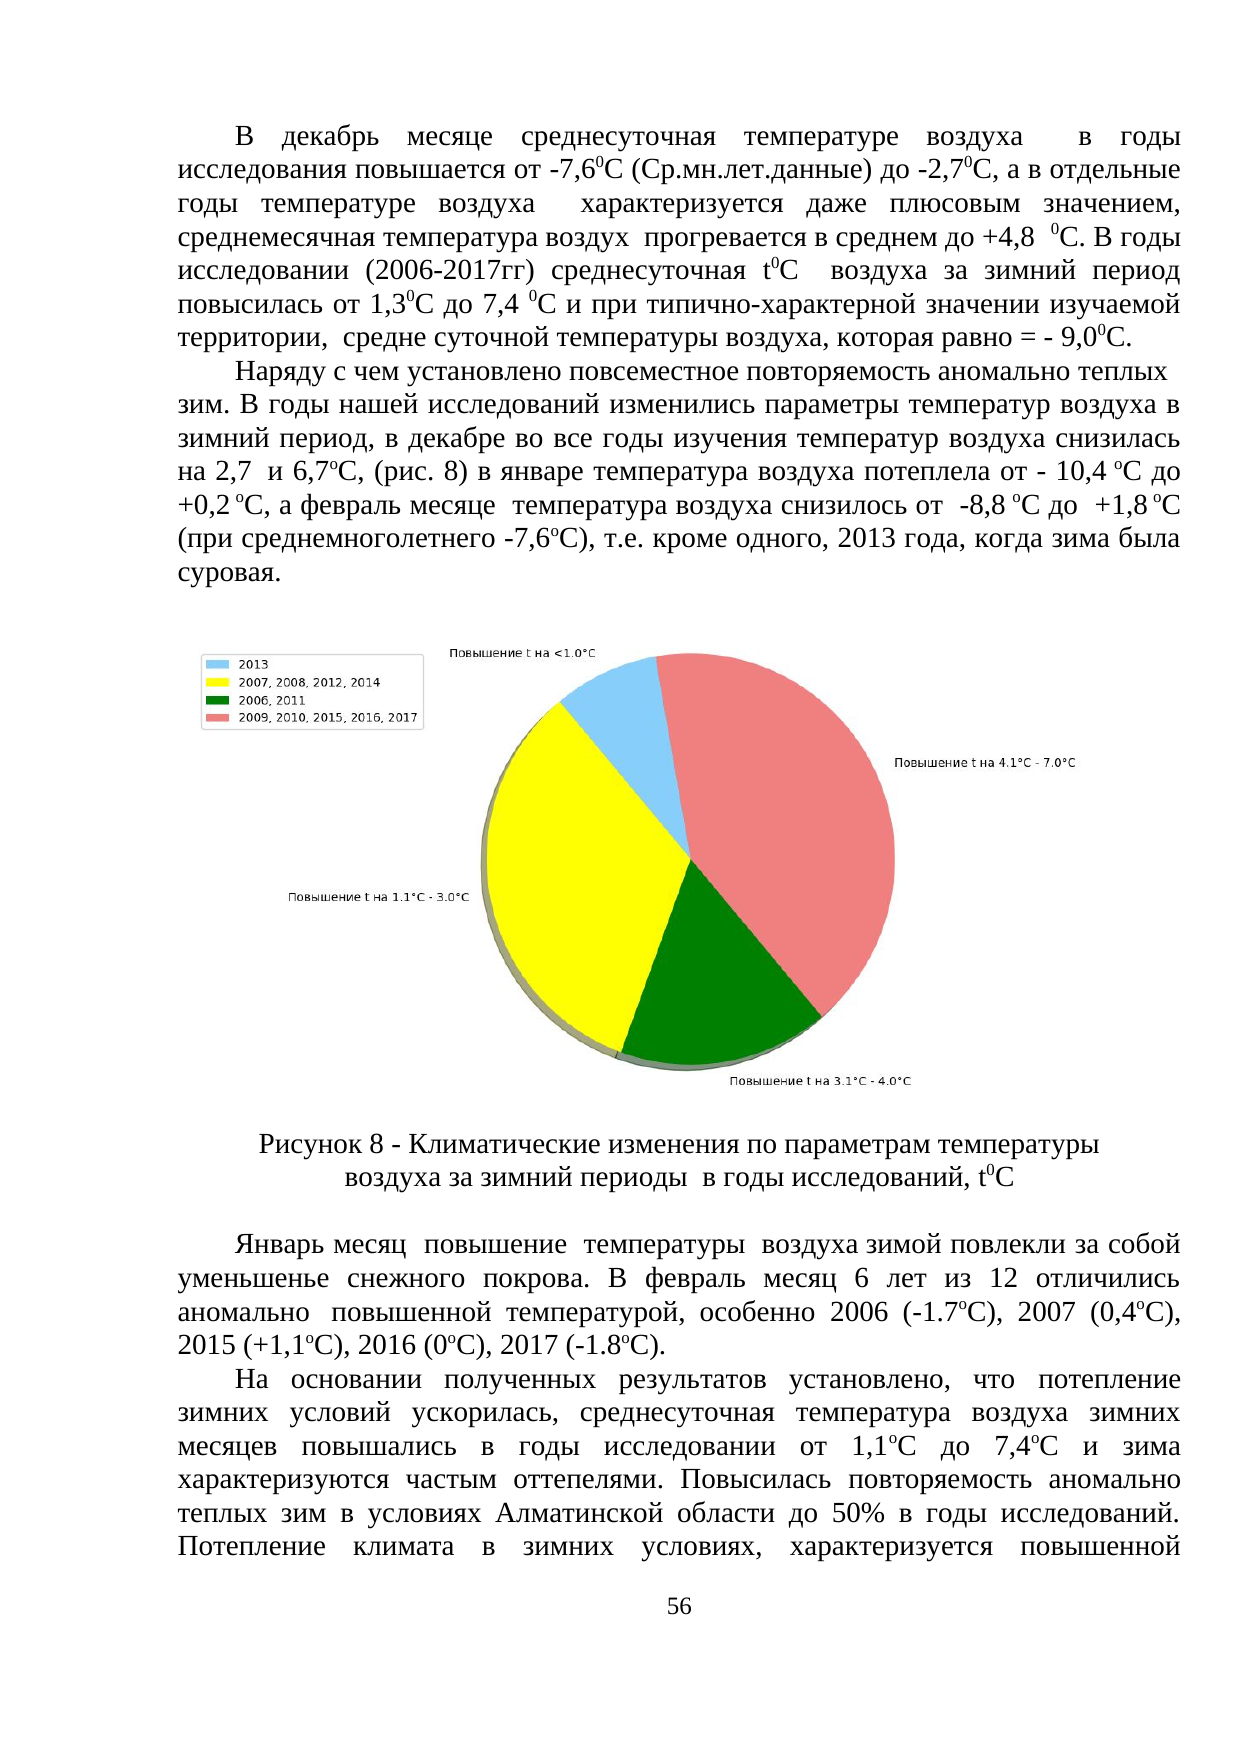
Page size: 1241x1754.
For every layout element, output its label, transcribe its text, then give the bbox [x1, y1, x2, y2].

text Январь месяц повышение температуры воздуха зимой повлекли за собой уменьшенье снежного покрова. В февраль месяц 6 лет из 12 отличились аномально повышенной температурой, особенно 2006 (-1.7оС), 2007 (0,4оС), 2015 (+1,1оС), 2016 (0оС), 2017 (-1.8оС). [177, 1227, 1181, 1361]
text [177, 1361, 1181, 1562]
picture [177, 621, 1171, 1126]
text воздуха за зимний периоды в годы исследований, t0С [177, 1159, 1181, 1193]
text Рисунок 8 - Климатические изменения по параметрам температуры [177, 1126, 1181, 1159]
text В декабрь месяце среднесуточная температуре воздуха в годы исследования повышается от -7,60С (Ср.мн.лет.данные) до -2,70С, а в отдельные годы температуре воздуха характеризуется даже плюсовым значением, среднемесячная температура воздух прогревается в среднем до +4,8 0С. В годы исследовании (2006-2017гг) среднесуточная t0С воздуха за зимний период повысилась от 1,30С до 7,4 0С и при типично-характерной значении изучаемой территории, средне суточной температуры воздуха, которая равно = - 9,00С. [177, 118, 1181, 353]
text Наряду с чем установлено повсеместное повторяемость аномально теплых зим. В годы нашей исследований изменились параметры температур воздуха в зимний период, в декабре во все годы изучения температур воздуха снизилась на 2,7 и 6,7оС, (рис. 8) в январе температура воздуха потеплела от - 10,4 оС до +0,2 оС, а февраль месяце температура воздуха снизилось от -8,8 оС до +1,8 оС (при среднемноголетнего -7,6оС), т.е. кроме одного, 2013 года, когда зима была суровая. [177, 353, 1181, 588]
